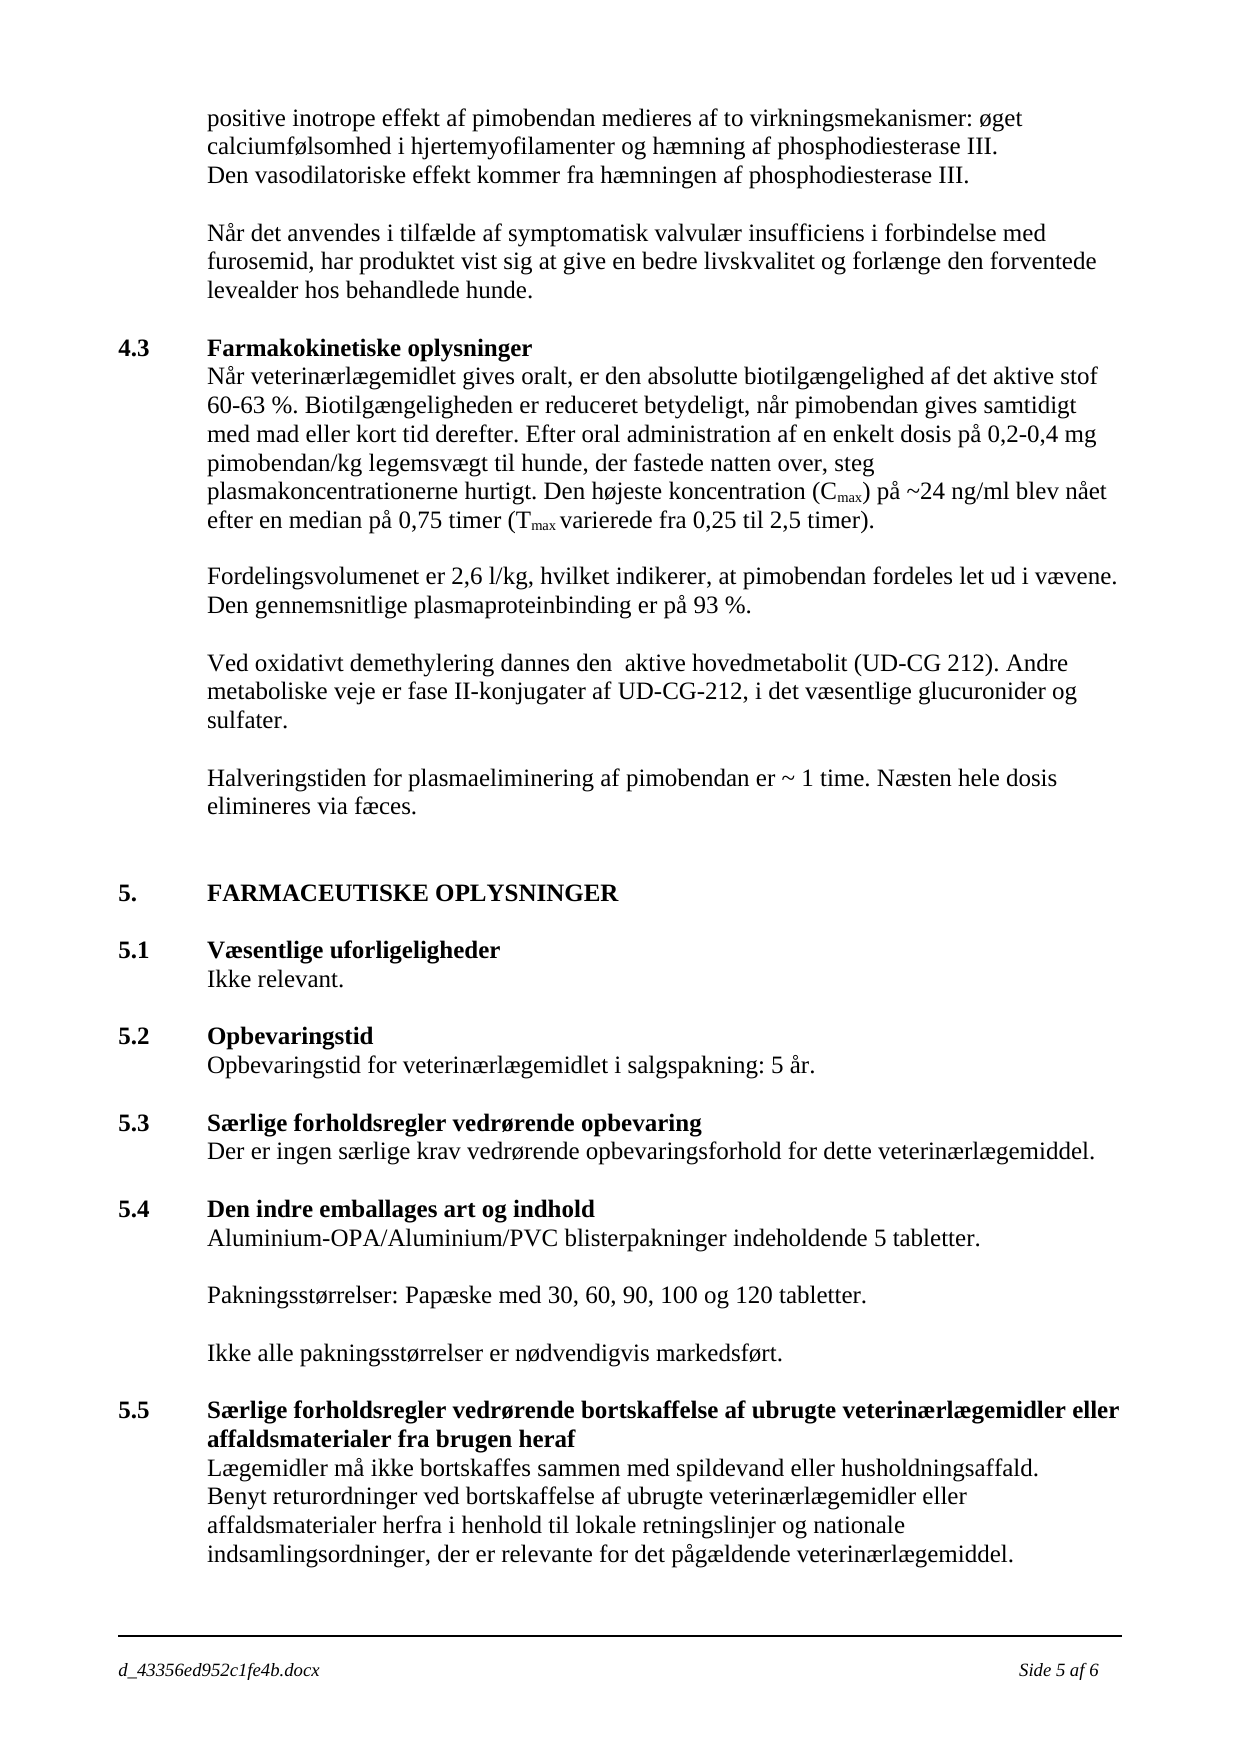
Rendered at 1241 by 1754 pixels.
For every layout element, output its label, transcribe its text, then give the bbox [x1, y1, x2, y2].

text 5.2 Opbevaringstid [118, 1021, 1122, 1050]
text Ikke relevant. [207, 964, 1122, 993]
text 4.3 Farmakokinetiske oplysninger [118, 333, 1122, 361]
text 5.1 Væsentlige uforligeligheder [118, 935, 1122, 964]
text Når det anvendes i tilfælde af symptomatisk valvulær insufficiens i forbindelse med furosemid, har produktet vist sig at give en bedre livskvalitet og forlænge den forventede levealder hos behandlede hunde. [207, 218, 1122, 304]
text Fordelingsvolumenet er 2,6 l/kg, hvilket indikerer, at pimobendan fordeles let ud i vævene. Den gennemsnitlige plasmaproteinbinding er på 93 %. [207, 561, 1122, 619]
text Ikke alle pakningsstørrelser er nødvendigvis markedsført. [207, 1338, 1122, 1366]
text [207, 103, 1122, 160]
text Den vasodilatoriske effekt kommer fra hæmningen af phosphodiesterase III. [207, 160, 1122, 189]
text 5.4 Den indre emballages art og indhold [118, 1194, 1122, 1223]
text Benyt returordninger ved bortskaffelse af ubrugte veterinærlægemidler eller affaldsmaterialer herfra i henhold til lokale retningslinjer og nationale indsamlingsordninger, der er relevante for det pågældende veterinærlægemiddel. [207, 1481, 1122, 1568]
text Ved oxidativt demethylering dannes den aktive hovedmetabolit (UD-CG 212). Andre metaboliske veje er fase II-konjugater af UD-CG-212, i det væsentlige glucuronider og sulfater. [207, 648, 1122, 734]
text 5.5 Særlige forholdsregler vedrørende bortskaffelse af ubrugte veterinærlægemidler eller affaldsmaterialer fra brugen heraf [118, 1395, 1122, 1453]
text Opbevaringstid for veterinærlægemidlet i salgspakning: 5 år. [207, 1050, 1122, 1079]
text 5. FARMACEUTISKE OPLYSNINGER [118, 878, 1122, 906]
text 5.3 Særlige forholdsregler vedrørende opbevaring [118, 1108, 1122, 1136]
text Lægemidler må ikke bortskaffes sammen med spildevand eller husholdningsaffald. [207, 1453, 1122, 1481]
text Pakningsstørrelser: Papæske med 30, 60, 90, 100 og 120 tabletter. [207, 1280, 1122, 1309]
text Der er ingen særlige krav vedrørende opbevaringsforhold for dette veterinærlægemiddel. [207, 1136, 1122, 1165]
text Aluminium-OPA/Aluminium/PVC blisterpakninger indeholdende 5 tabletter. [207, 1223, 1122, 1251]
text Når veterinærlægemidlet gives oralt, er den absolutte biotilgængelighed af det aktive stof 60-63 %. Biotilgængeligheden er reduceret betydeligt, når pimobendan gives samtidigt med mad eller kort tid derefter. Efter oral administration af en enkelt dosis på 0,2-0,4 mg pimobendan/kg legemsvægt til hunde, der fastede natten over, steg plasmakoncentrationerne hurtigt. Den højeste koncentration (Cmax) på ~24 ng/ml blev nået efter en median på 0,75 timer (Tmax varierede fra 0,25 til 2,5 timer). [207, 361, 1122, 534]
text Halveringstiden for plasmaeliminering af pimobendan er ~ 1 time. Næsten hele dosis elimineres via fæces. [207, 763, 1122, 820]
